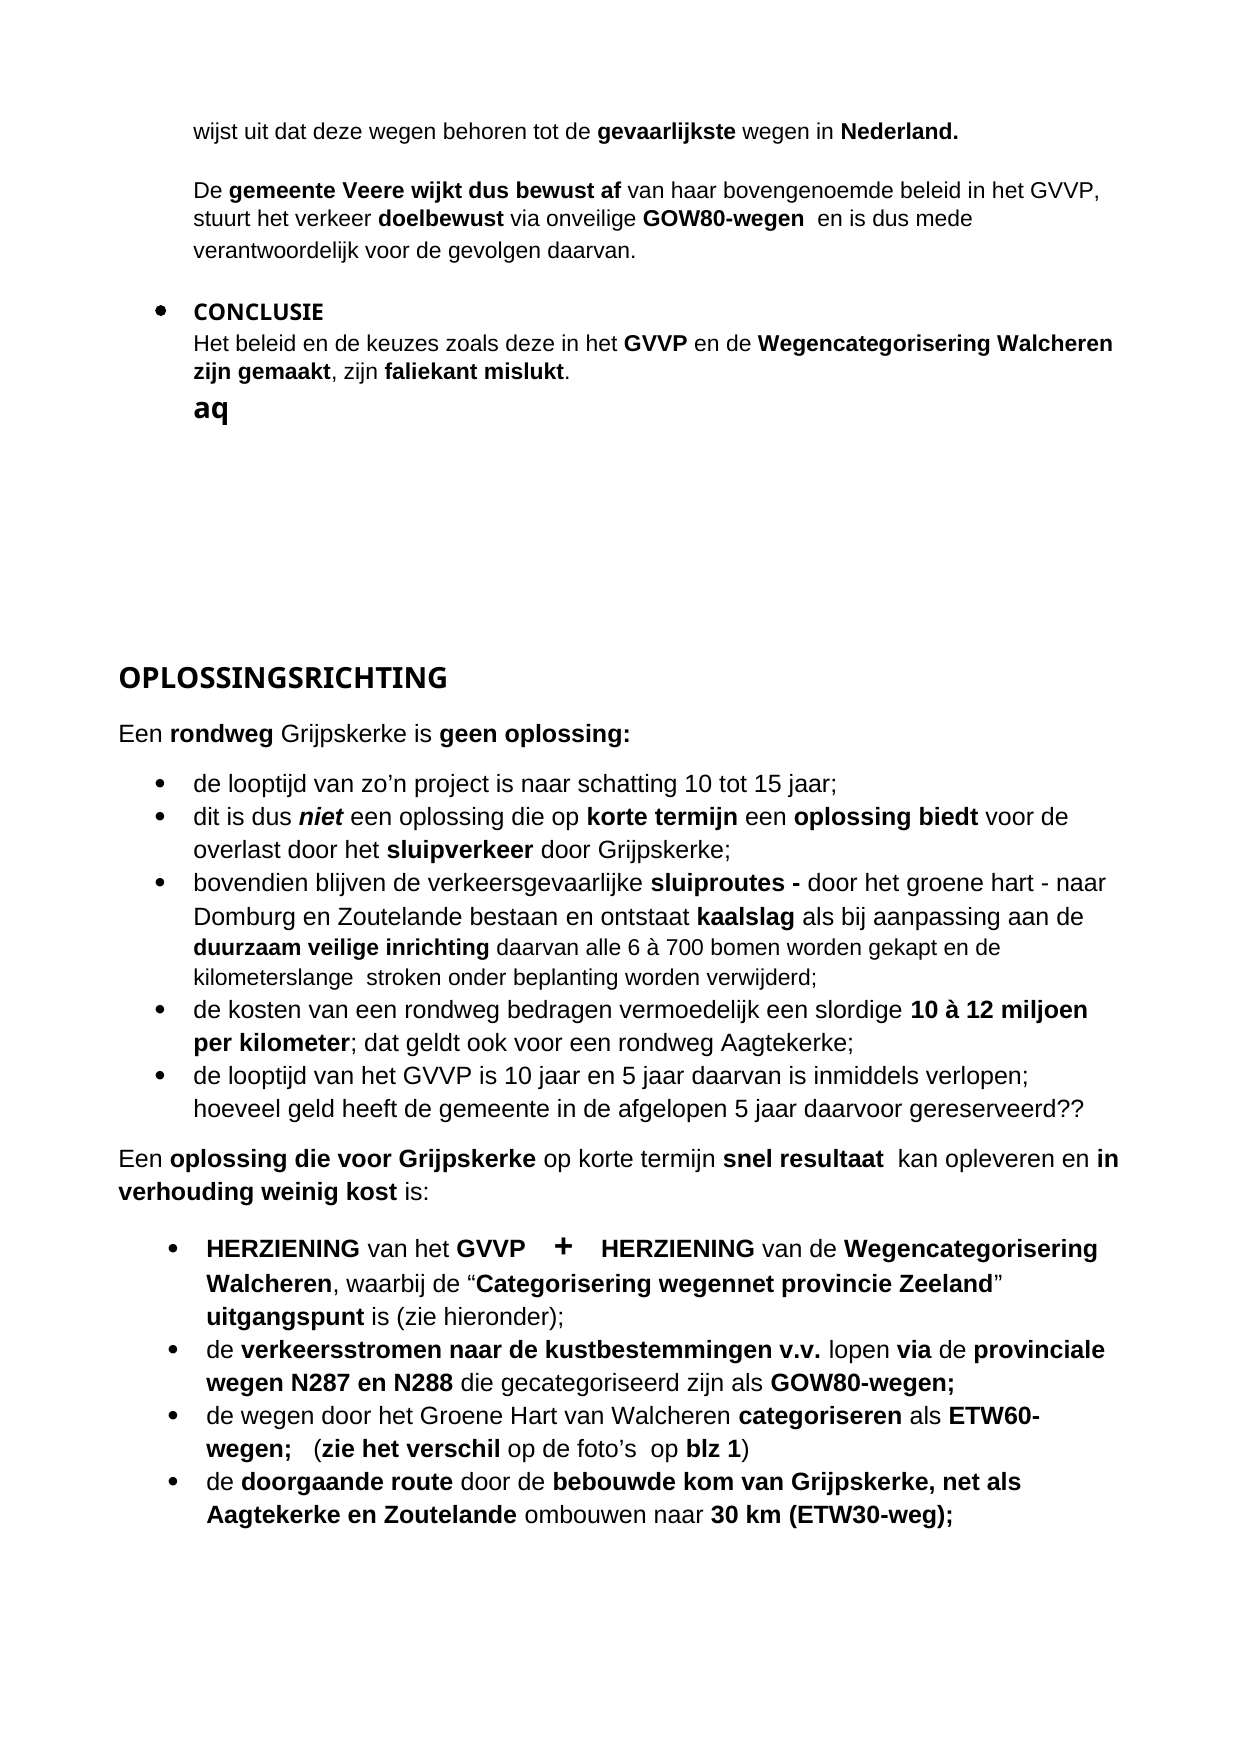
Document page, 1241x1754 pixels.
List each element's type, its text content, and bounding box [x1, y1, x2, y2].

text Een rondweg Grijpskerke is geen oplossing: [118, 719, 1122, 748]
list de wegen door het Groene Hart van Walcheren categoriseren als ETW60-wegen; (zie het verschil op de foto’s op blz 1) [168, 1401, 1122, 1463]
text Een oplossing die voor Grijpskerke op korte termijn snel resultaat kan opleveren en in verhouding weinig kost is: [118, 1143, 1122, 1205]
list de looptijd van het GVVP is 10 jaar en 5 jaar daarvan is inmiddels verlopen; hoeveel geld heeft de gemeente in de afgelopen 5 jaar daarvoor gereserveerd?? [156, 1061, 1122, 1123]
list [156, 118, 1122, 175]
list dit is dus niet een oplossing die op korte termijn een oplossing biedt voor de overlast door het sluipverkeer door Grijpskerke; [156, 802, 1122, 864]
list de verkeersstromen naar de kustbestemmingen v.v. lopen via de provinciale wegen N287 en N288 die gecategoriseerd zijn als GOW80-wegen; [168, 1335, 1122, 1397]
list HERZIENING van het GVVP + HERZIENING van de Wegencategorisering Walcheren, waarbij de “Categorisering wegennet provincie Zeeland” uitgangspunt is (zie hieronder); [168, 1226, 1122, 1331]
list de kosten van een rondweg bedragen vermoedelijk een slordige 10 à 12 miljoen per kilometer; dat geldt ook voor een rondweg Aagtekerke; [156, 994, 1122, 1056]
list bovendien blijven de verkeersgevaarlijke sluiproutes - door het groene hart - naar Domburg en Zoutelande bestaan en ontstaat kaalslag als bij aanpassing aan de duurzaam veilige inrichting daarvan alle 6 à 700 bomen worden gekapt en de kilometerslange stroken onder beplanting worden verwijderd; [156, 868, 1122, 991]
list De gemeente Veere wijkt dus bewust af van haar bovengenoemde beleid in het GVVP, stuurt het verkeer doelbewust via onveilige GOW80-wegen en is dus mede verantwoordelijk voor de gevolgen daarvan. [193, 177, 1122, 294]
text OPLOSSINGSRICHTING [118, 657, 1122, 697]
list de doorgaande route door de bebouwde kom van Grijpskerke, net als Aagtekerke en Zoutelande ombouwen naar 30 km (ETW30-weg); [168, 1467, 1122, 1561]
list de looptijd van zo’n project is naar schatting 10 tot 15 jaar; [156, 769, 1122, 798]
list CONCLUSIE Het beleid en de keuzes zoals deze in het GVVP en de Wegencategorisering Walcheren zijn gemaakt, zijn faliekant mislukt. aq [156, 296, 1122, 513]
